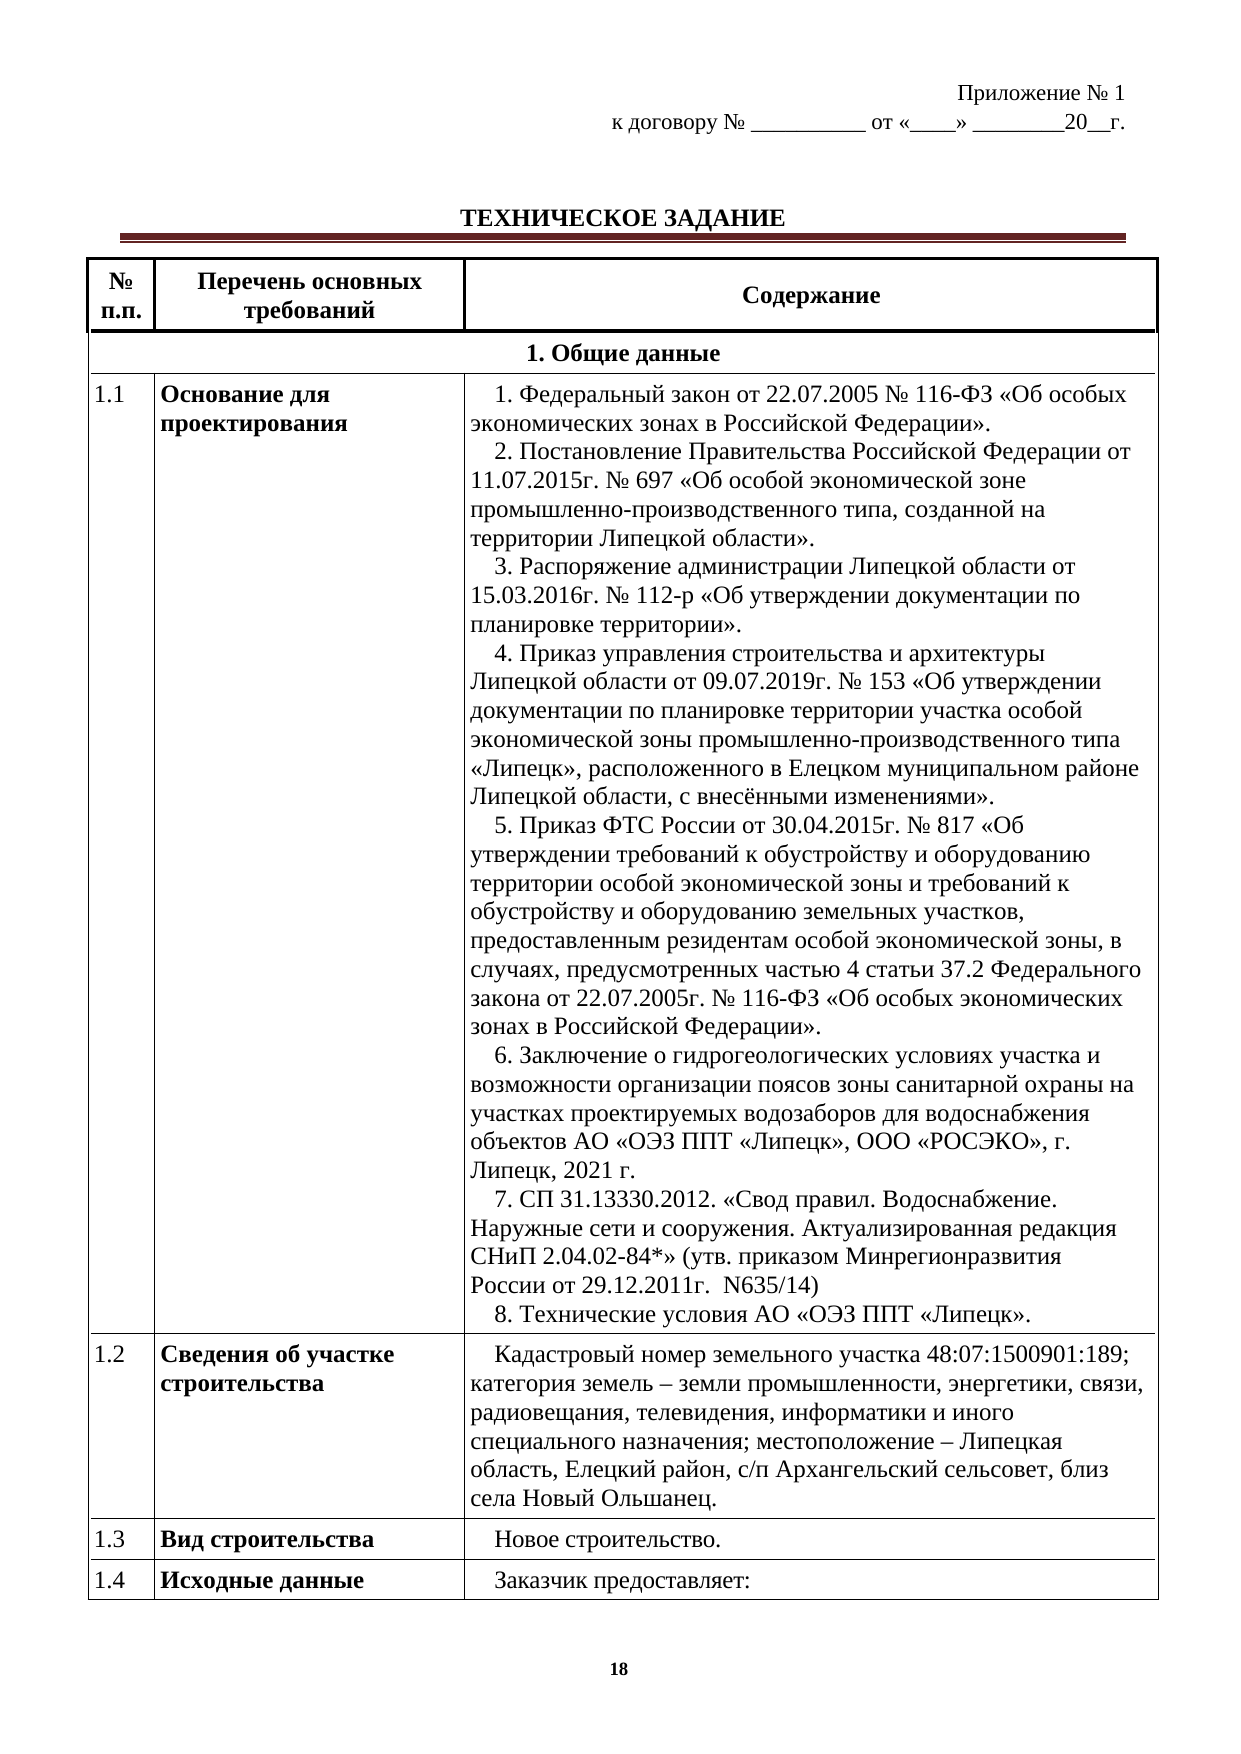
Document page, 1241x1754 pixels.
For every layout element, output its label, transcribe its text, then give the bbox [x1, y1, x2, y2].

table_cell Сведения об участке строительства [155, 1334, 464, 1518]
table_header Содержание [466, 260, 1156, 329]
table_header № п.п. [89, 260, 153, 329]
table_cell Новое строительство. [465, 1518, 1158, 1558]
text к договору № __________ от «____» ________20__г. [175, 108, 1126, 134]
table_cell Исходные данные [155, 1560, 464, 1599]
table_cell 1.1 [89, 373, 154, 1333]
text Приложение № 1 [120, 79, 1126, 106]
table_cell 1. Общие данные [89, 329, 1158, 373]
table_cell Основание для проектирования [155, 374, 464, 1333]
text ТЕХНИЧЕСКОЕ ЗАДАНИЕ [120, 203, 1126, 233]
table_cell Вид строительства [155, 1519, 464, 1558]
table_cell 1. Федеральный закон от 22.07.2005 № 116-ФЗ «Об особых экономических зонах в Российской Федерации». 2. Постановление Правительства Российской Федерации от 11.07.2015г. № 697 «Об особой экономической зоне промышленно-производственного типа, созданной на территории Липецкой области». 3. Распоряжение администрации Липецкой области от 15.03.2016г. № 112-р «Об утверждении документации по планировке территории». 4. Приказ управления строительства и архитектуры Липецкой области от 09.07.2019г. № 153 «Об утверждении документации по планировке территории участка особой экономической зоны промышленно-производственного типа «Липецк», расположенного в Елецком муниципальном районе Липецкой области, с внесёнными изменениями». 5. Приказ ФТС России от 30.04.2015г. № 817 «Об утверждении требований к обустройству и оборудованию территории особой экономической зоны и требований к обустройству и оборудованию земельных участков, предоставленным резидентам особой экономической зоны, в случаях, предусмотренных частью 4 статьи 37.2 Федерального закона от 22.07.2005г. № 116-ФЗ «Об особых экономических зонах в Российской Федерации». 6. Заключение о гидрогеологических условиях участка и возможности организации поясов зоны санитарной охраны на участках проектируемых водозаборов для водоснабжения объектов АО «ОЭЗ ППТ «Липецк», ООО «РОСЭКО», г. Липецк, 2021 г. 7. СП 31.13330.2012. «Свод правил. Водоснабжение. Наружные сети и сооружения. Актуализированная редакция СНиП 2.04.02-84*» (утв. приказом Минрегионразвития России от 29.12.2011г. N635/14) 8. Технические условия АО «ОЭЗ ППТ «Липецк». [465, 373, 1158, 1333]
table_cell 1.3 [89, 1518, 154, 1558]
table_cell 1.2 [89, 1333, 154, 1518]
table_cell 1.4 [89, 1559, 154, 1599]
table_cell Кадастровый номер земельного участка 48:07:1500901:189; категория земель – земли промышленности, энергетики, связи, радиовещания, телевидения, информатики и иного специального назначения; местоположение – Липецкая область, Елецкий район, с/п Архангельский сельсовет, близ села Новый Ольшанец. [465, 1333, 1158, 1518]
table_header Перечень основных требований [156, 260, 463, 329]
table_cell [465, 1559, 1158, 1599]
